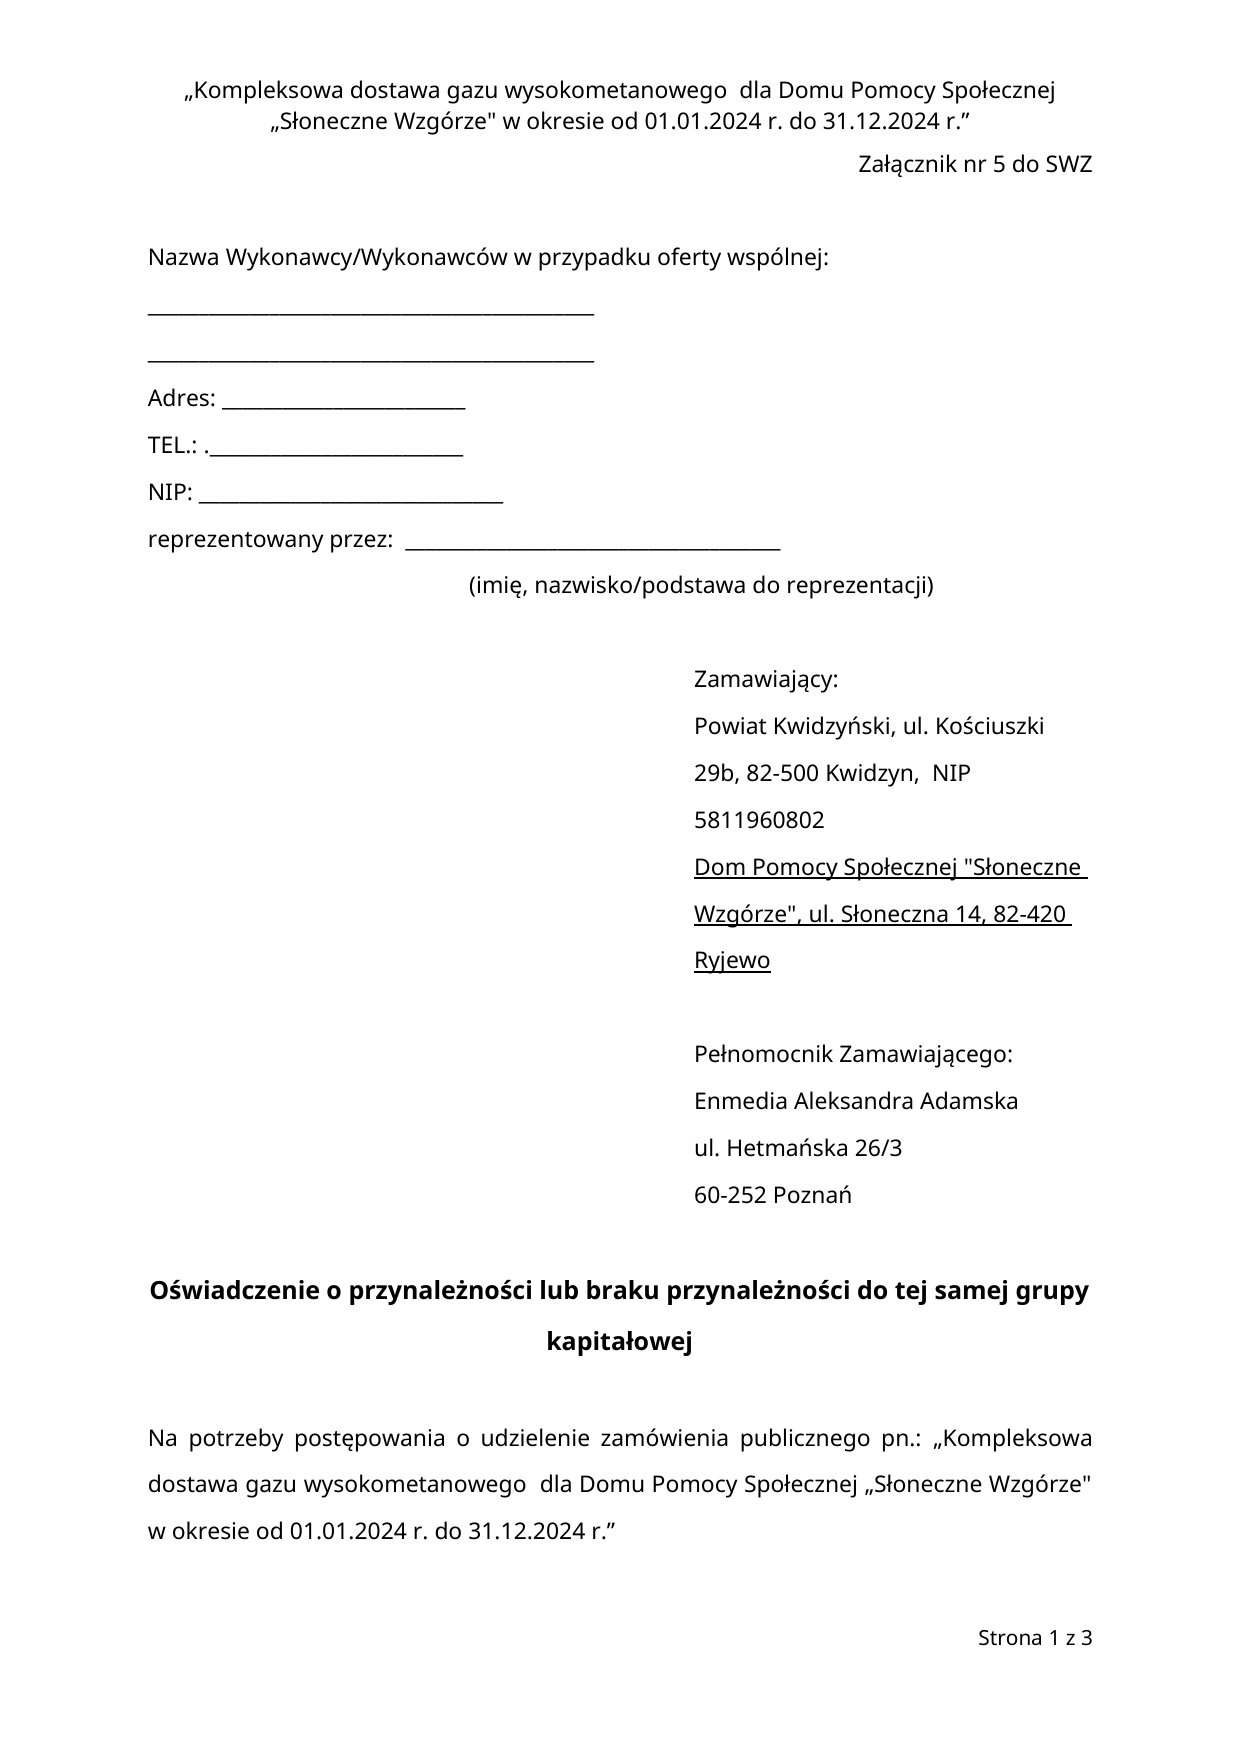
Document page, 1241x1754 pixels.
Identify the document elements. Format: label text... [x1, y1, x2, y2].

text Dom Pomocy Społecznej "Słoneczne Wzgórze", ul. Słoneczna 14, 82-420 Ryjewo [694, 851, 1093, 976]
text Oświadczenie o przynależności lub braku przynależności do tej samej grupy kapitałowej [146, 1273, 1093, 1358]
text Pełnomocnik Zamawiającego: [148, 1038, 1093, 1069]
text ul. Hetmańska 26/3 [148, 1132, 1093, 1163]
text Adres: ________________________ [148, 382, 1093, 413]
text Powiat Kwidzyński, ul. Kościuszki 29b, 82-500 Kwidzyn, NIP 5811960802 [694, 710, 1093, 835]
text Enmedia Aleksandra Adamska [148, 1085, 1093, 1116]
text Zamawiający: [148, 663, 1093, 694]
text 60-252 Poznań [148, 1179, 1093, 1210]
text (imię, nazwisko/podstawa do reprezentacji) [148, 569, 1092, 601]
text Nazwa Wykonawcy/Wykonawców w przypadku oferty wspólnej: [148, 241, 1093, 273]
text TEL.: ._________________________ [148, 429, 1093, 460]
text NIP: ______________________________ [148, 476, 1093, 507]
text reprezentowany przez: _____________________________________ [148, 523, 1093, 554]
text ____________________________________________ [148, 335, 1093, 366]
text Na potrzeby postępowania o udzielenie zamówienia publicznego pn.: „Kompleksowa dostawa gazu wysokometanowego dla Domu Pomocy Społecznej „Słoneczne Wzgórze" w okresie od 01.01.2024 r. do 31.12.2024 r.” [148, 1422, 1093, 1547]
text Załącznik nr 5 do SWZ [146, 148, 1093, 179]
text ____________________________________________ [148, 288, 1093, 319]
